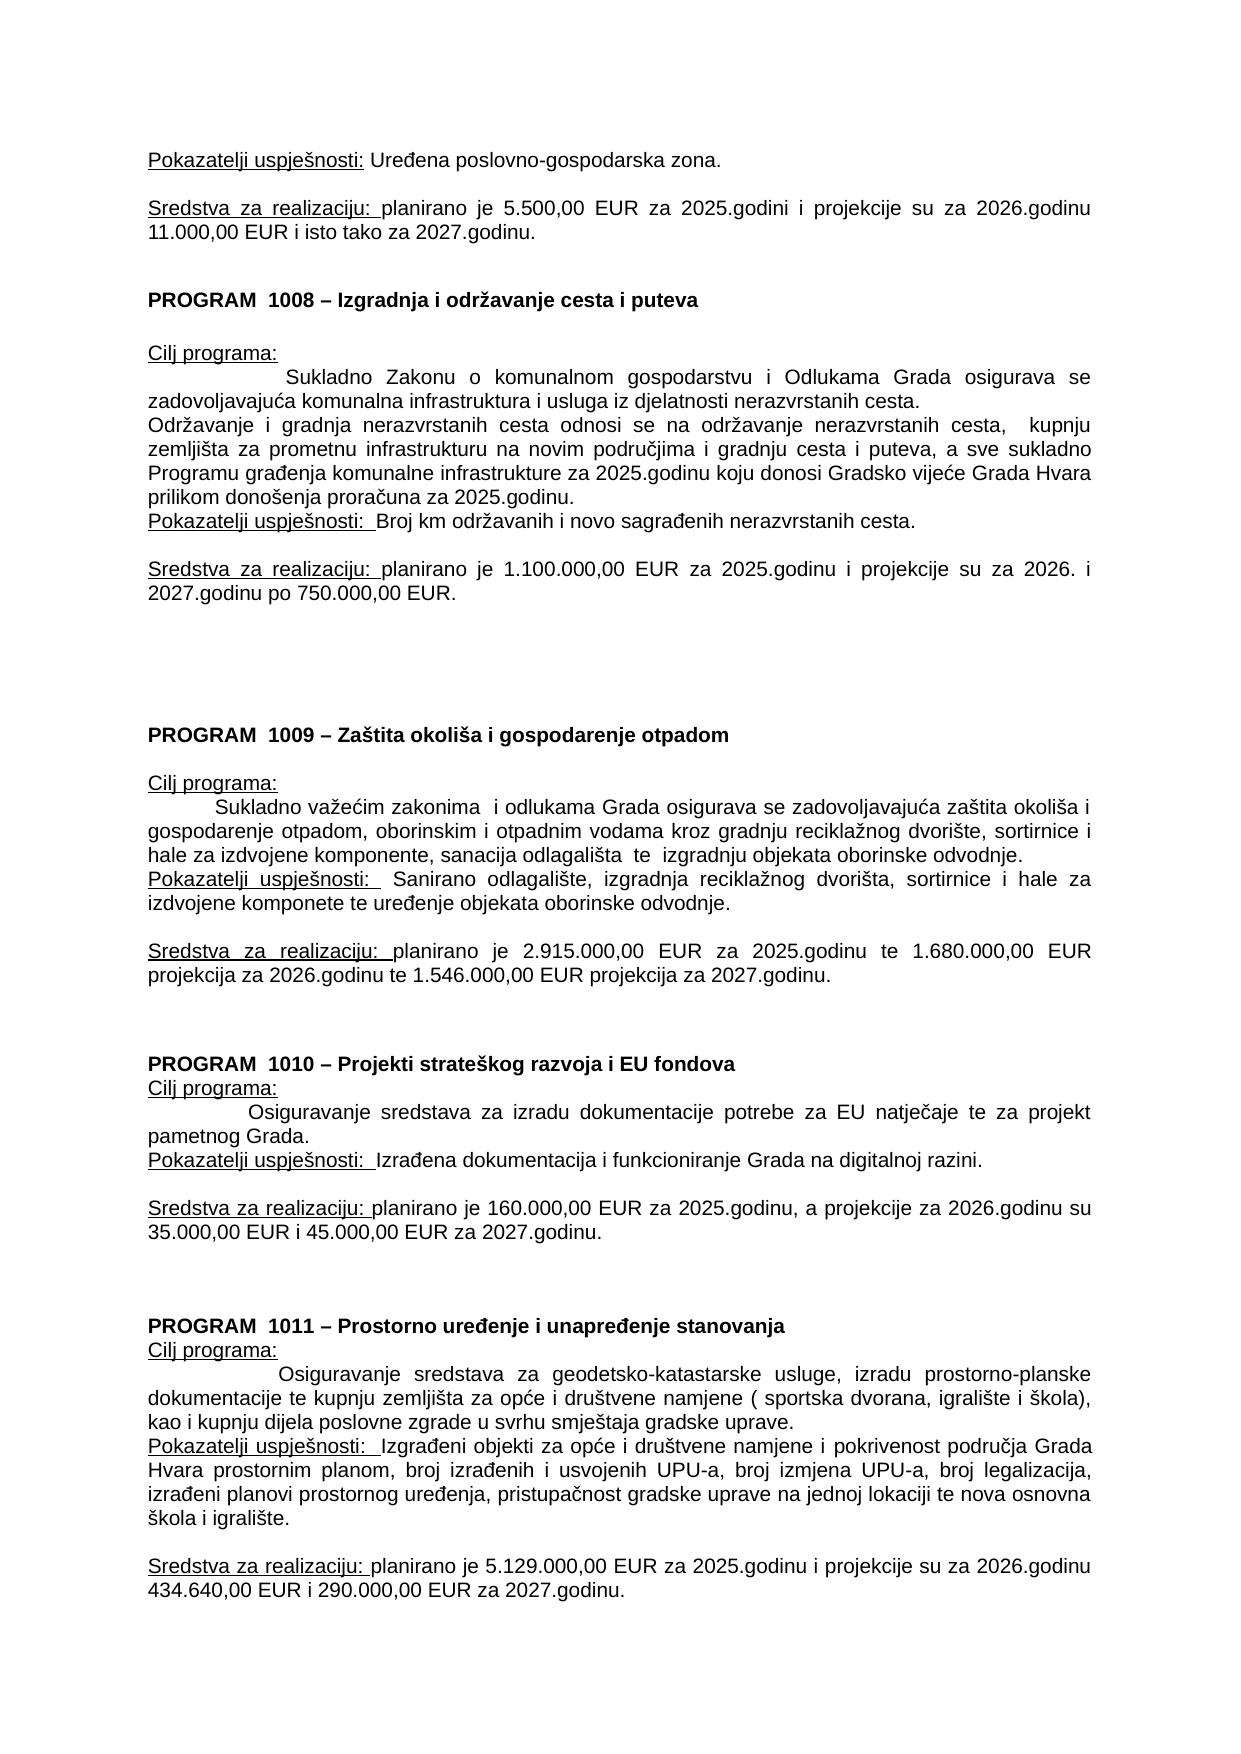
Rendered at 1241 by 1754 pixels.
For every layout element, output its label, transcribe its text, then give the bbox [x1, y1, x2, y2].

text Sukladno važećim zakonima i odlukama Grada osigurava se zadovoljavajuća zaštita okoliša i gospodarenje otpadom, oborinskim i otpadnim vodama kroz gradnju reciklažnog dvorište, sortirnice i hale za izdvojene komponente, sanacija odlagališta te izgradnju objekata oborinske odvodnje. [148, 795, 1093, 867]
text Cilj programa: [148, 341, 1093, 365]
subtitle PROGRAM 1010 – Projekti strateškog razvoja i EU fondova [148, 1052, 1093, 1076]
text Sukladno Zakonu o komunalnom gospodarstvu i Odlukama Grada osigurava se zadovoljavajuća komunalna infrastruktura i usluga iz djelatnosti nerazvrstanih cesta. [148, 365, 1093, 413]
text Sredstva za realizaciju: planirano je 2.915.000,00 EUR za 2025.godinu te 1.680.000,00 EUR projekcija za 2026.godinu te 1.546.000,00 EUR projekcija za 2027.godinu. [148, 938, 1093, 986]
text Cilj programa: [148, 1076, 1093, 1100]
text Pokazatelji uspješnosti: Izgrađeni objekti za opće i društvene namjene i pokrivenost područja Grada Hvara prostornim planom, broj izrađenih i usvojenih UPU-a, broj izmjena UPU-a, broj legalizacija, izrađeni planovi prostornog uređenja, pristupačnost gradske uprave na jednoj lokaciji te nova osnovna škola i igralište. [148, 1434, 1093, 1530]
subtitle PROGRAM 1008 – Izgradnja i održavanje cesta i puteva [148, 288, 1093, 312]
text Pokazatelji uspješnosti: Uređena poslovno-gospodarska zona. [148, 148, 1093, 172]
subtitle PROGRAM 1011 – Prostorno uređenje i unapređenje stanovanja [148, 1314, 1093, 1338]
text Cilj programa: [148, 1338, 1093, 1362]
text Sredstva za realizaciju: planirano je 5.129.000,00 EUR za 2025.godinu i projekcije su za 2026.godinu 434.640,00 EUR i 290.000,00 EUR za 2027.godinu. [148, 1554, 1093, 1602]
text Sredstva za realizaciju: planirano je 5.500,00 EUR za 2025.godini i projekcije su za 2026.godinu 11.000,00 EUR i isto tako za 2027.godinu. [148, 196, 1093, 243]
text Pokazatelji uspješnosti: Broj km održavanih i novo sagrađenih nerazvrstanih cesta. [148, 509, 1093, 533]
text Cilj programa: [148, 771, 1093, 795]
text Osiguravanje sredstava za izradu dokumentacije potrebe za EU natječaje te za projekt pametnog Grada. [148, 1100, 1093, 1148]
text Sredstva za realizaciju: planirano je 1.100.000,00 EUR za 2025.godinu i projekcije su za 2026. i 2027.godinu po 750.000,00 EUR. [148, 557, 1093, 604]
text Sredstva za realizaciju: planirano je 160.000,00 EUR za 2025.godinu, a projekcije za 2026.godinu su 35.000,00 EUR i 45.000,00 EUR za 2027.godinu. [148, 1196, 1093, 1244]
text Održavanje i gradnja nerazvrstanih cesta odnosi se na održavanje nerazvrstanih cesta, kupnju zemljišta za prometnu infrastrukturu na novim područjima i gradnju cesta i puteva, a sve sukladno Programu građenja komunalne infrastrukture za 2025.godinu koju donosi Gradsko vijeće Grada Hvara prilikom donošenja proračuna za 2025.godinu. [148, 413, 1093, 509]
text Pokazatelji uspješnosti: Izrađena dokumentacija i funkcioniranje Grada na digitalnoj razini. [148, 1148, 1093, 1172]
text Osiguravanje sredstava za geodetsko-katastarske usluge, izradu prostorno-planske dokumentacije te kupnju zemljišta za opće i društvene namjene ( sportska dvorana, igralište i škola), kao i kupnju dijela poslovne zgrade u svrhu smještaja gradske uprave. [148, 1362, 1093, 1434]
subtitle PROGRAM 1009 – Zaštita okoliša i gospodarenje otpadom [148, 723, 1093, 747]
text Pokazatelji uspješnosti: Sanirano odlagalište, izgradnja reciklažnog dvorišta, sortirnice i hale za izdvojene komponete te uređenje objekata oborinske odvodnje. [148, 867, 1093, 914]
